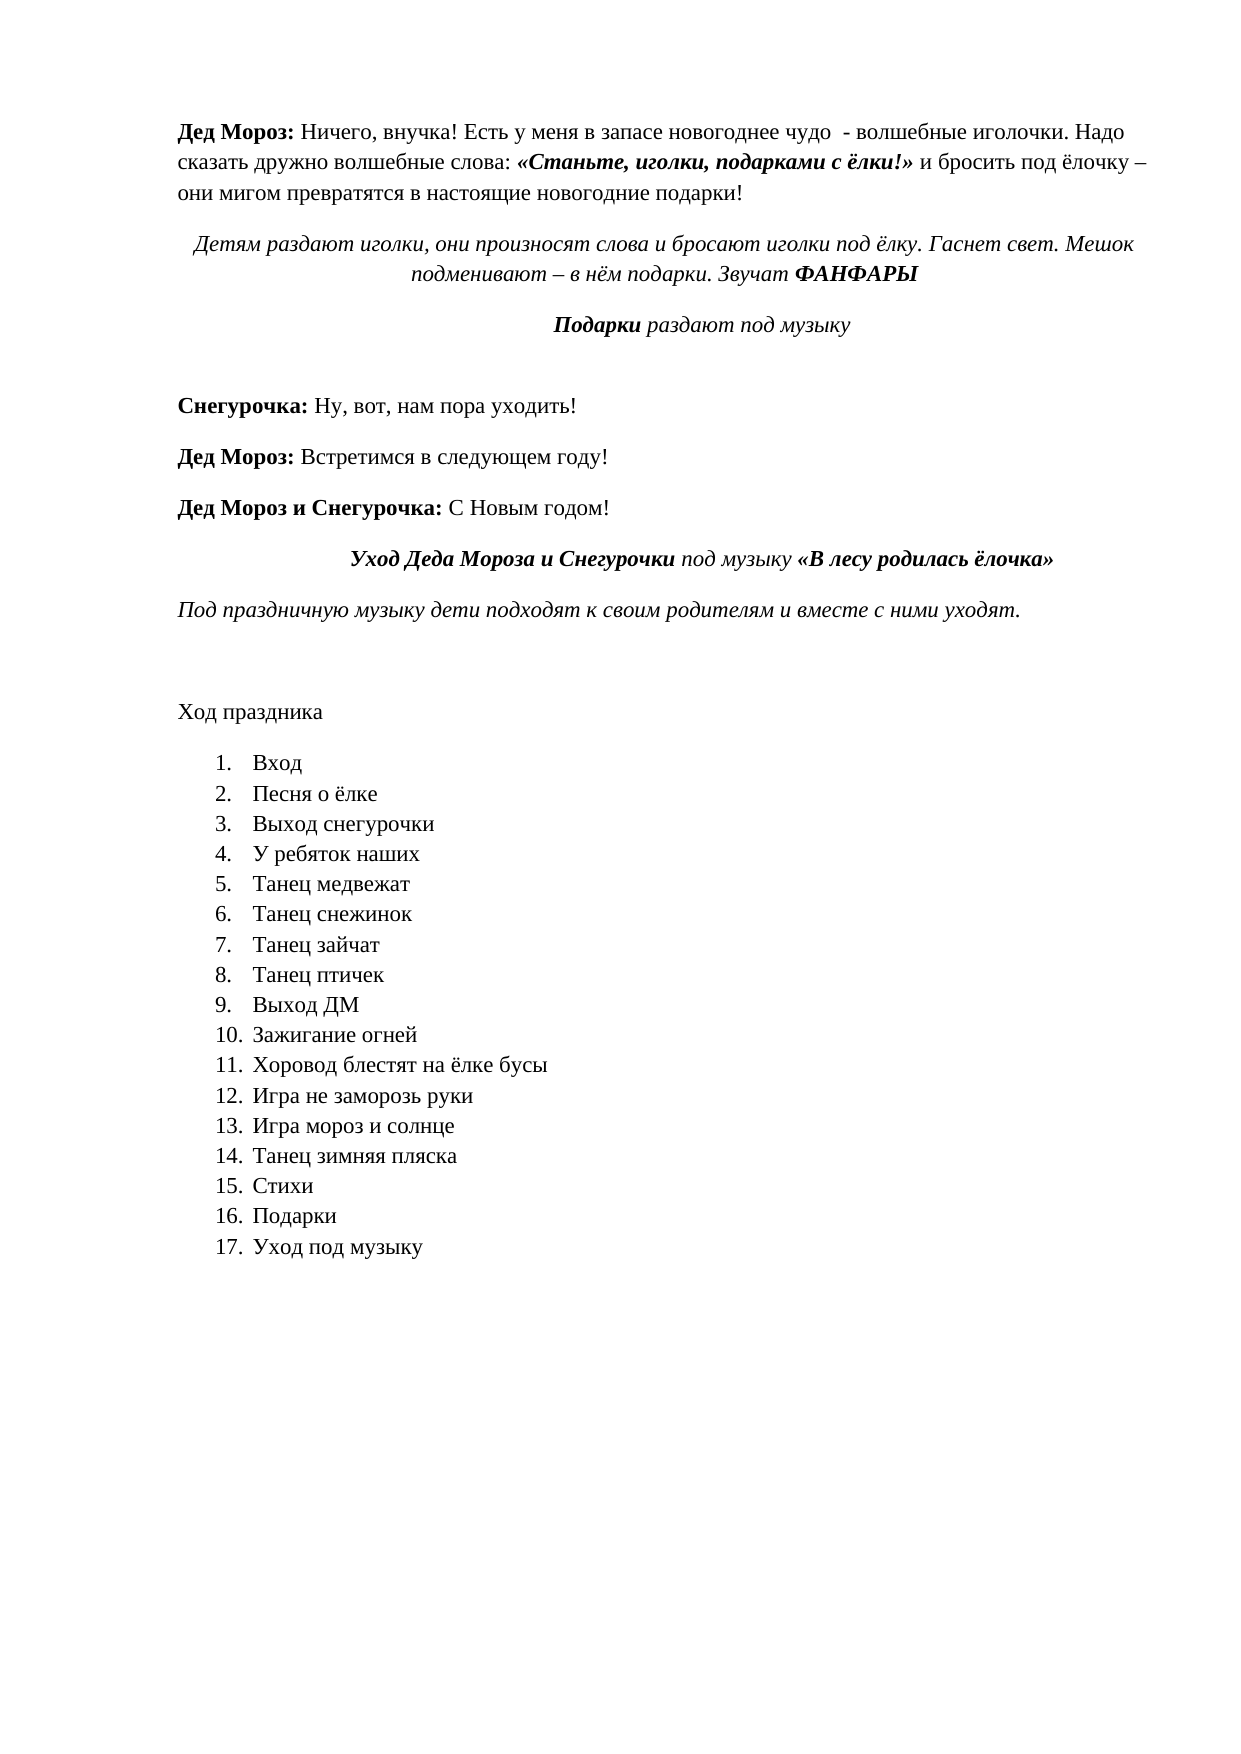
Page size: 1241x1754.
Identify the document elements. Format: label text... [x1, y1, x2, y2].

list Игра не заморозь руки [215, 1082, 1152, 1108]
list Хоровод блестят на ёлке бусы [215, 1051, 1152, 1078]
text Дед Мороз и Снегурочка: С Новым годом! [177, 494, 1152, 521]
text Снегурочка: Ну, вот, нам пора уходить! [177, 392, 1152, 418]
list Игра мороз и солнце [215, 1112, 1152, 1138]
list Уход под музыку [215, 1233, 1152, 1259]
list Песня о ёлке [215, 779, 1152, 806]
list Танец снежинок [215, 900, 1152, 927]
text Ход праздника [177, 698, 1152, 725]
list Зажигание огней [215, 1021, 1152, 1048]
list Подарки [215, 1202, 1152, 1229]
text Дед Мороз: Ничего, внучка! Есть у меня в запасе новогоднее чудо - волшебные иголочки. Надо сказать дружно волшебные слова: «Станьте, иголки, подарками с ёлки!» и бросить под ёлочку – они мигом превратятся в настоящие новогодние подарки! [177, 118, 1152, 205]
list Вход [215, 749, 1152, 776]
list Стихи [215, 1172, 1152, 1199]
list Танец зайчат [215, 931, 1152, 957]
list Танец зимняя пляска [215, 1142, 1152, 1168]
list Выход ДМ [215, 991, 1152, 1017]
list Танец птичек [215, 961, 1152, 987]
text Дед Мороз: Встретимся в следующем году! [177, 443, 1152, 469]
list Уход Деда Мороза и Снегурочки под музыку «В лесу родилась ёлочка» [252, 545, 1152, 572]
text Детям раздают иголки, они произносят слова и бросают иголки под ёлку. Гаснет свет. Мешок подменивают – в нём подарки. Звучат ФАНФАРЫ [177, 229, 1152, 286]
text Под праздничную музыку дети подходят к своим родителям и вместе с ними уходят. [177, 596, 1152, 623]
list Выход снегурочки [215, 810, 1152, 836]
list Подарки раздают под музыку [252, 311, 1152, 337]
list Танец медвежат [215, 870, 1152, 897]
list У ребяток наших [215, 840, 1152, 866]
